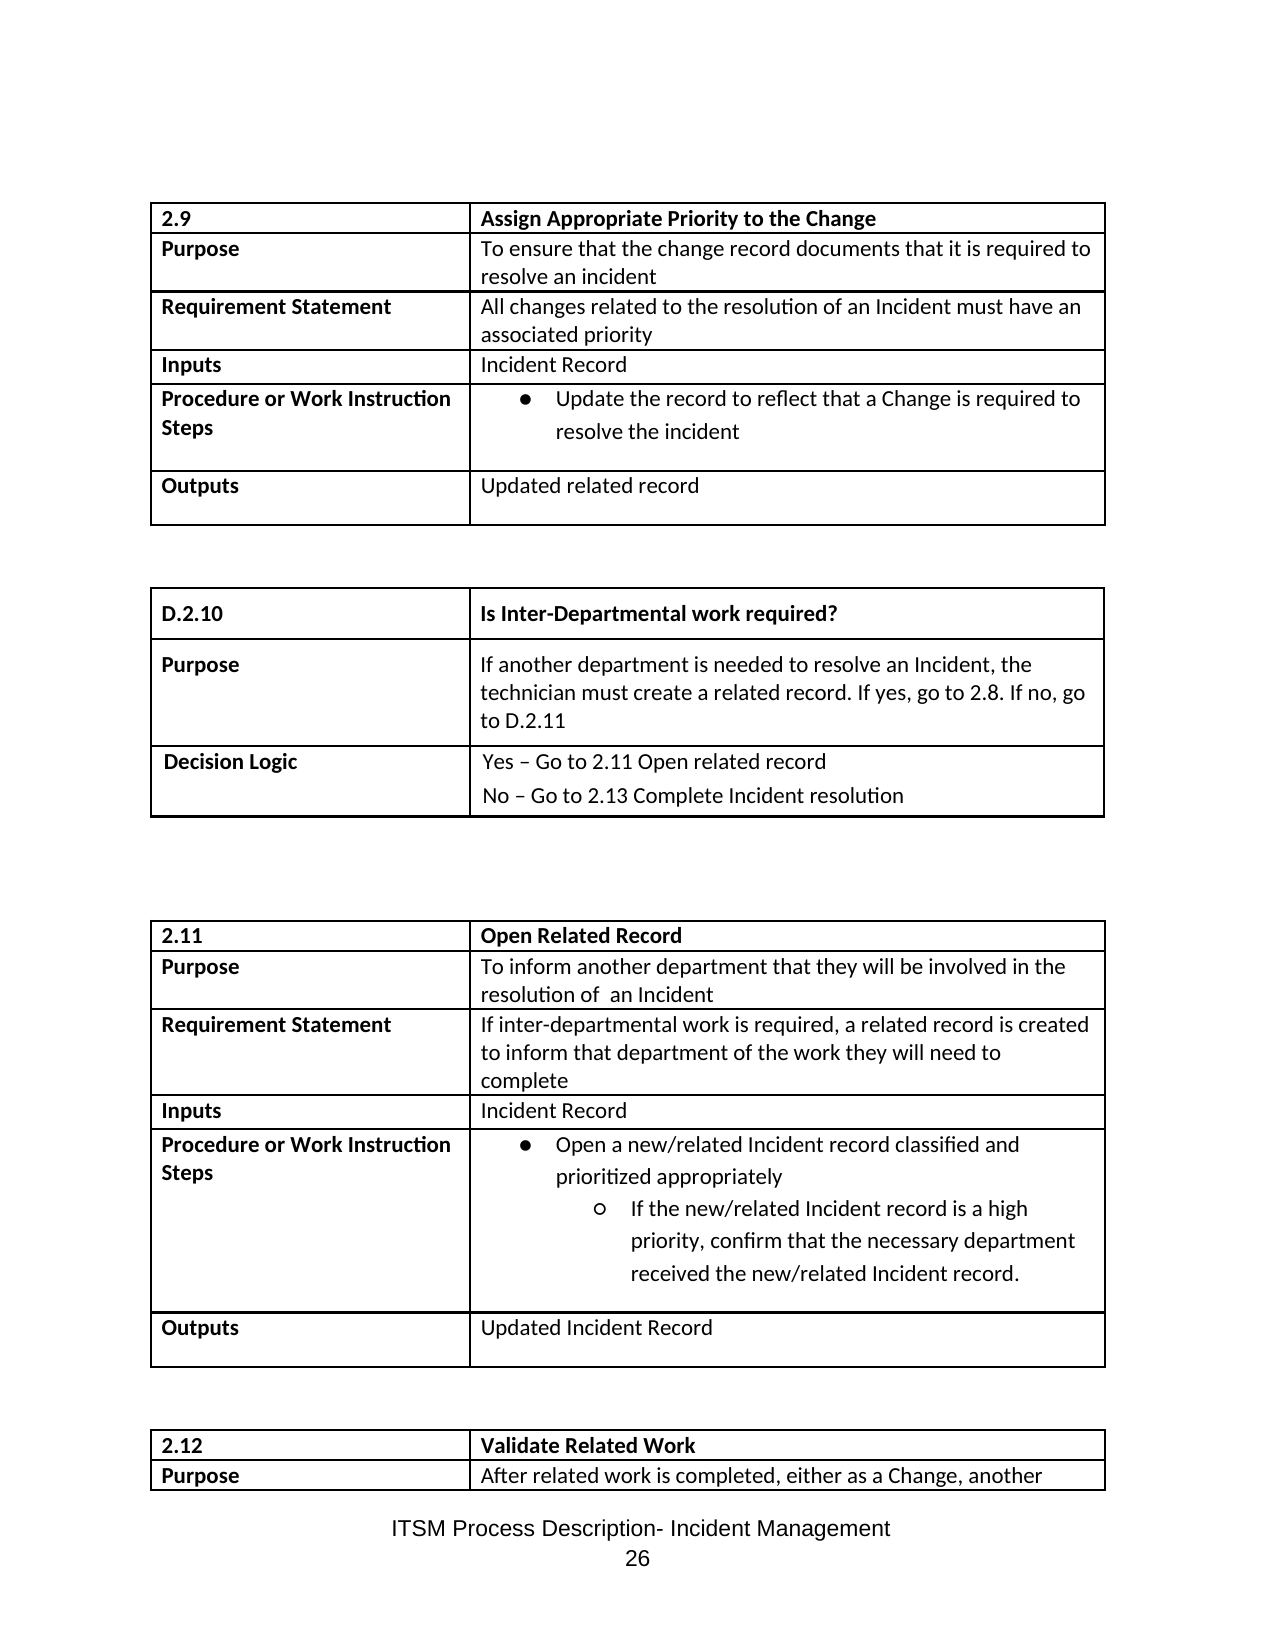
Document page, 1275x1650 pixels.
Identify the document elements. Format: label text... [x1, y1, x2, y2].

table_cell Updated related record [471, 472, 1104, 524]
table_cell Procedure or Work Instruction Steps [152, 385, 469, 469]
table_header Assign Appropriate Priority to the Change [471, 204, 1104, 232]
table_cell Decision Logic [152, 747, 469, 815]
table_cell Requirement Statement [152, 293, 469, 348]
table_header 2.12 [152, 1431, 469, 1459]
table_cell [471, 1461, 1104, 1489]
table_cell Update the record to reflect that a Change is required to resolve the incident [471, 385, 1104, 469]
table_cell Updated Incident Record [471, 1314, 1104, 1366]
table_cell Open a new/related Incident record classified and prioritized appropriately If the new/related Incident record is a high priority, confirm that the necessary department received the new/related Incident record. [471, 1130, 1104, 1311]
table_cell Purpose [152, 234, 469, 290]
table_cell Purpose [152, 952, 469, 1008]
table_cell Purpose [152, 640, 469, 745]
table_cell Procedure or Work Instruction Steps [152, 1130, 469, 1311]
table_cell Yes – Go to 2.11 Open related record No – Go to 2.13 Complete Incident resolution [471, 747, 1103, 815]
table_header Validate Related Work [471, 1431, 1104, 1459]
table_cell To inform another department that they will be involved in the resolution of an Incident [471, 952, 1104, 1008]
table_cell Incident Record [471, 351, 1104, 382]
table_cell Incident Record [471, 1096, 1104, 1128]
table_cell To ensure that the change record documents that it is required to resolve an incident [471, 234, 1104, 290]
table_cell Requirement Statement [152, 1010, 469, 1094]
table_header Open Related Record [471, 922, 1104, 950]
table_cell If inter-departmental work is required, a related record is created to inform that department of the work they will need to complete [471, 1010, 1104, 1094]
table_cell If another department is needed to resolve an Incident, the technician must create a related record. If yes, go to 2.8. If no, go to D.2.11 [471, 640, 1103, 745]
table_cell Purpose [152, 1461, 469, 1489]
table_header Is Inter-Departmental work required? [471, 589, 1103, 638]
table_cell Inputs [152, 351, 469, 382]
table_cell Outputs [152, 472, 469, 524]
table_cell All changes related to the resolution of an Incident must have an associated priority [471, 293, 1104, 348]
table_header 2.9 [152, 204, 469, 232]
table_cell Inputs [152, 1096, 469, 1128]
table_cell Outputs [152, 1314, 469, 1366]
table_header D.2.10 [152, 589, 469, 638]
table_header 2.11 [152, 922, 469, 950]
